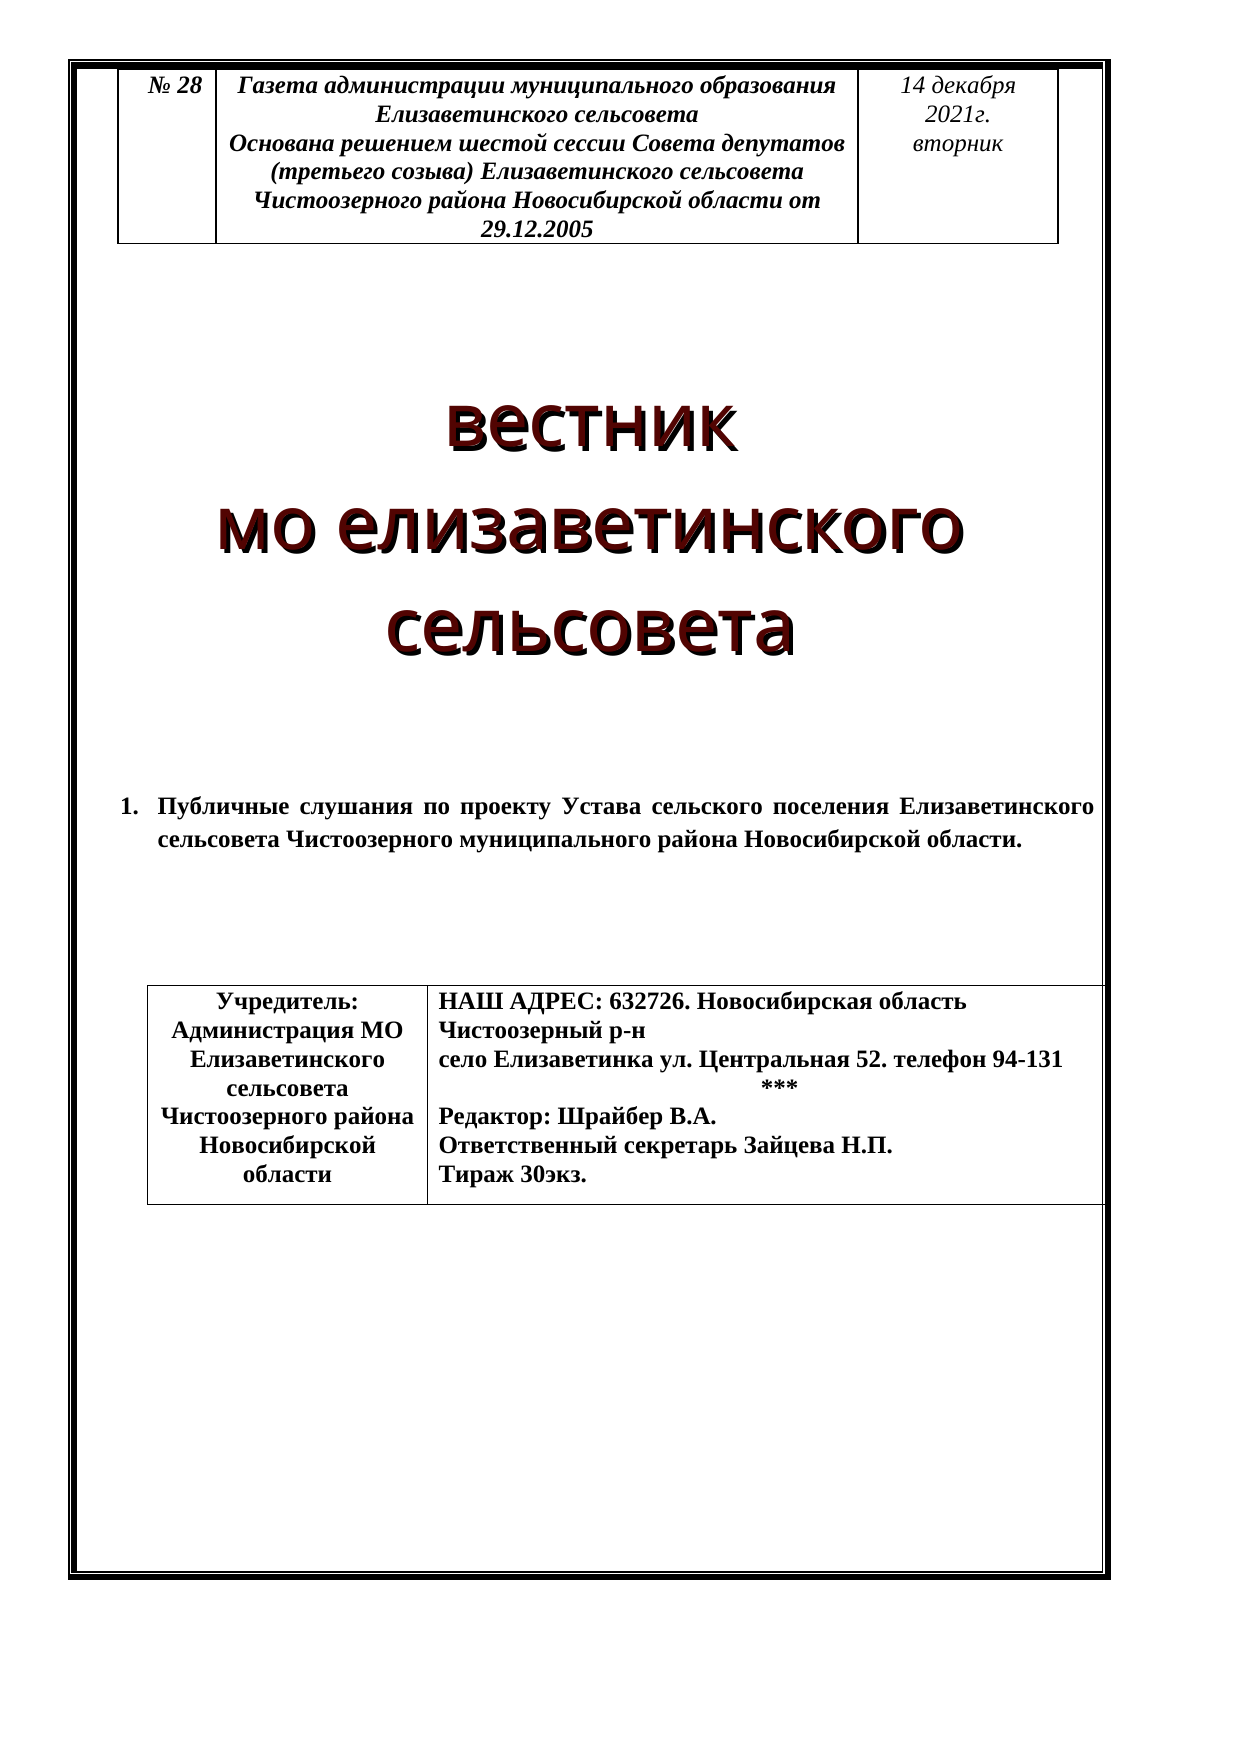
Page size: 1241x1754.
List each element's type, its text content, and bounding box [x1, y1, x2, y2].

table_header Публичные слушания по проекту Устава сельского поселения Елизаветинского сельсовета Чистоозерного муниципального района Новосибирской области. [77, 69, 1102, 1571]
